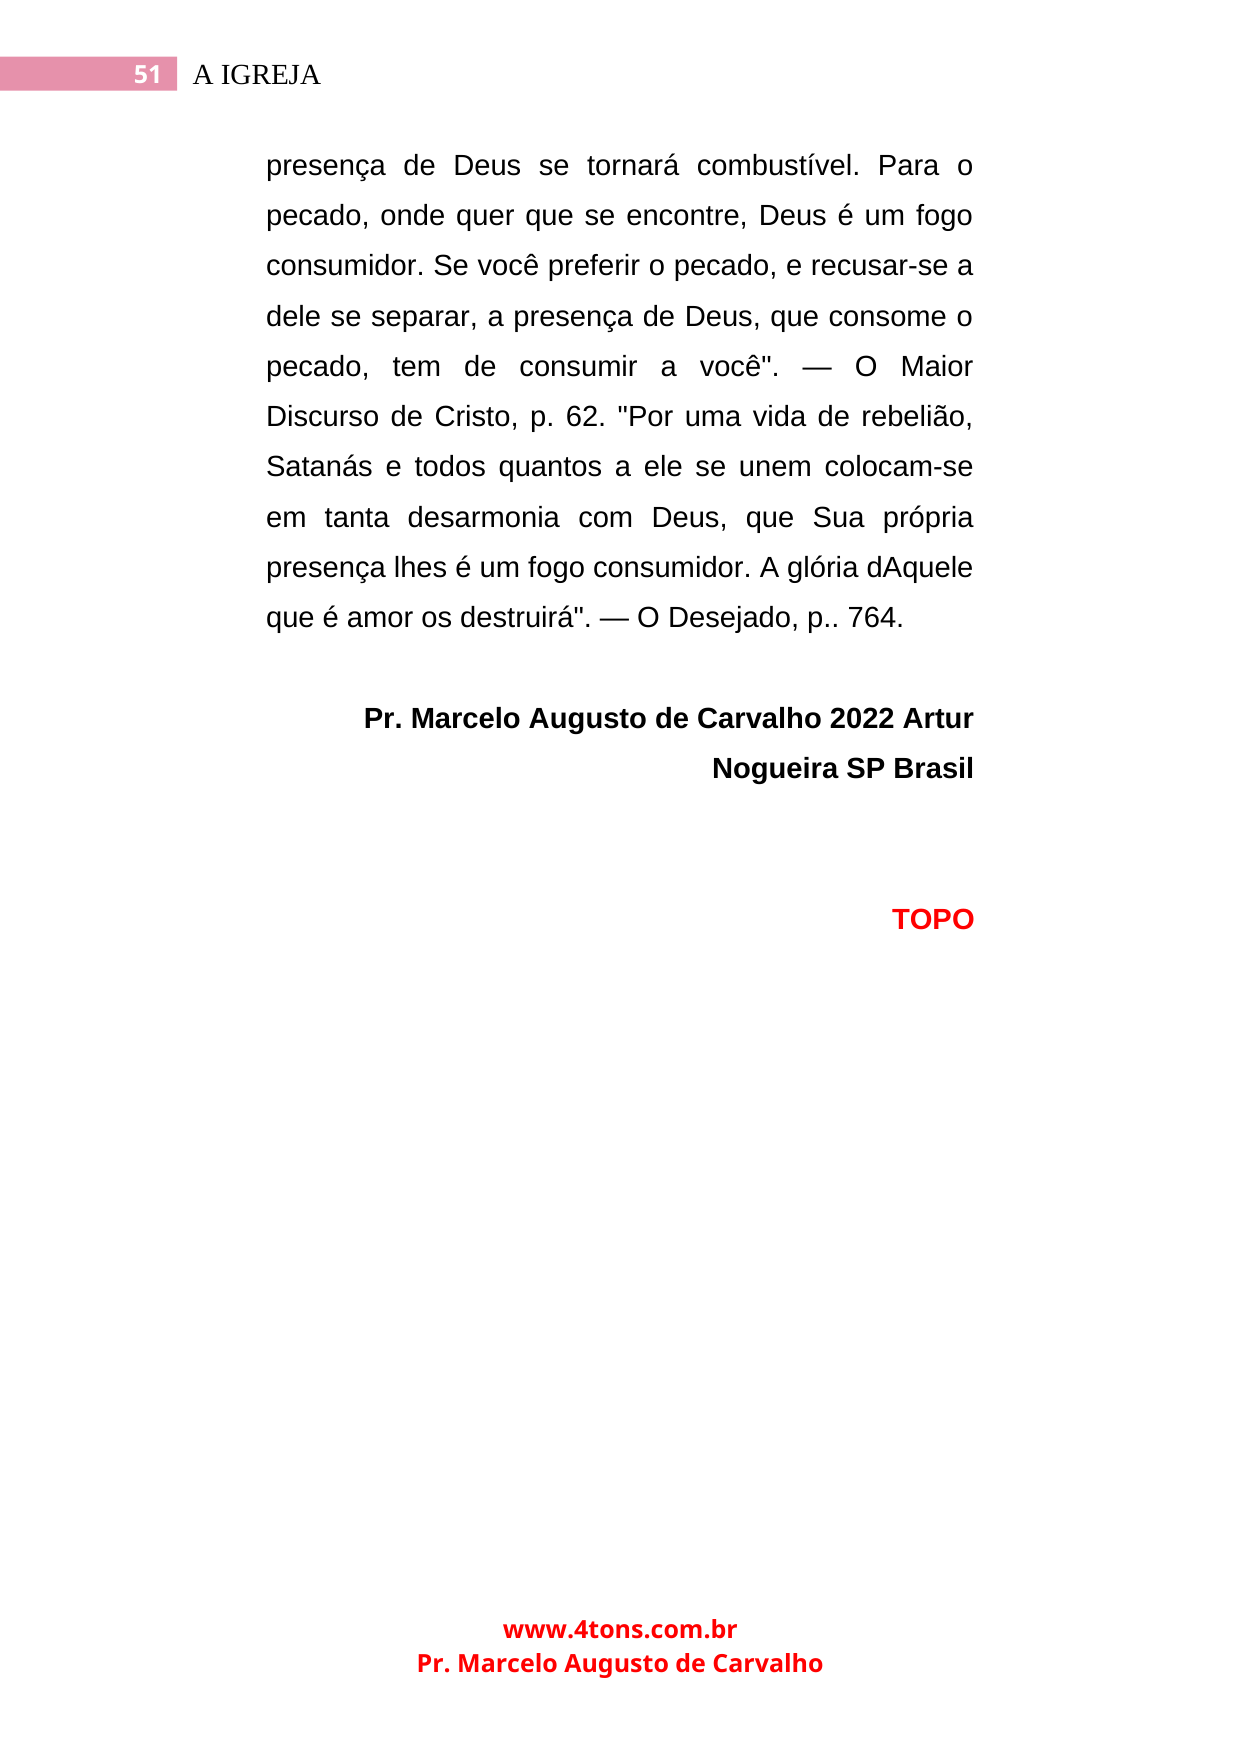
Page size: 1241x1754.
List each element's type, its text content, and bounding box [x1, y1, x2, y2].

text TOPO [266, 902, 974, 936]
text Pr. Marcelo Augusto de Carvalho 2022 Artur Nogueira SP Brasil [266, 701, 974, 785]
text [266, 148, 974, 634]
